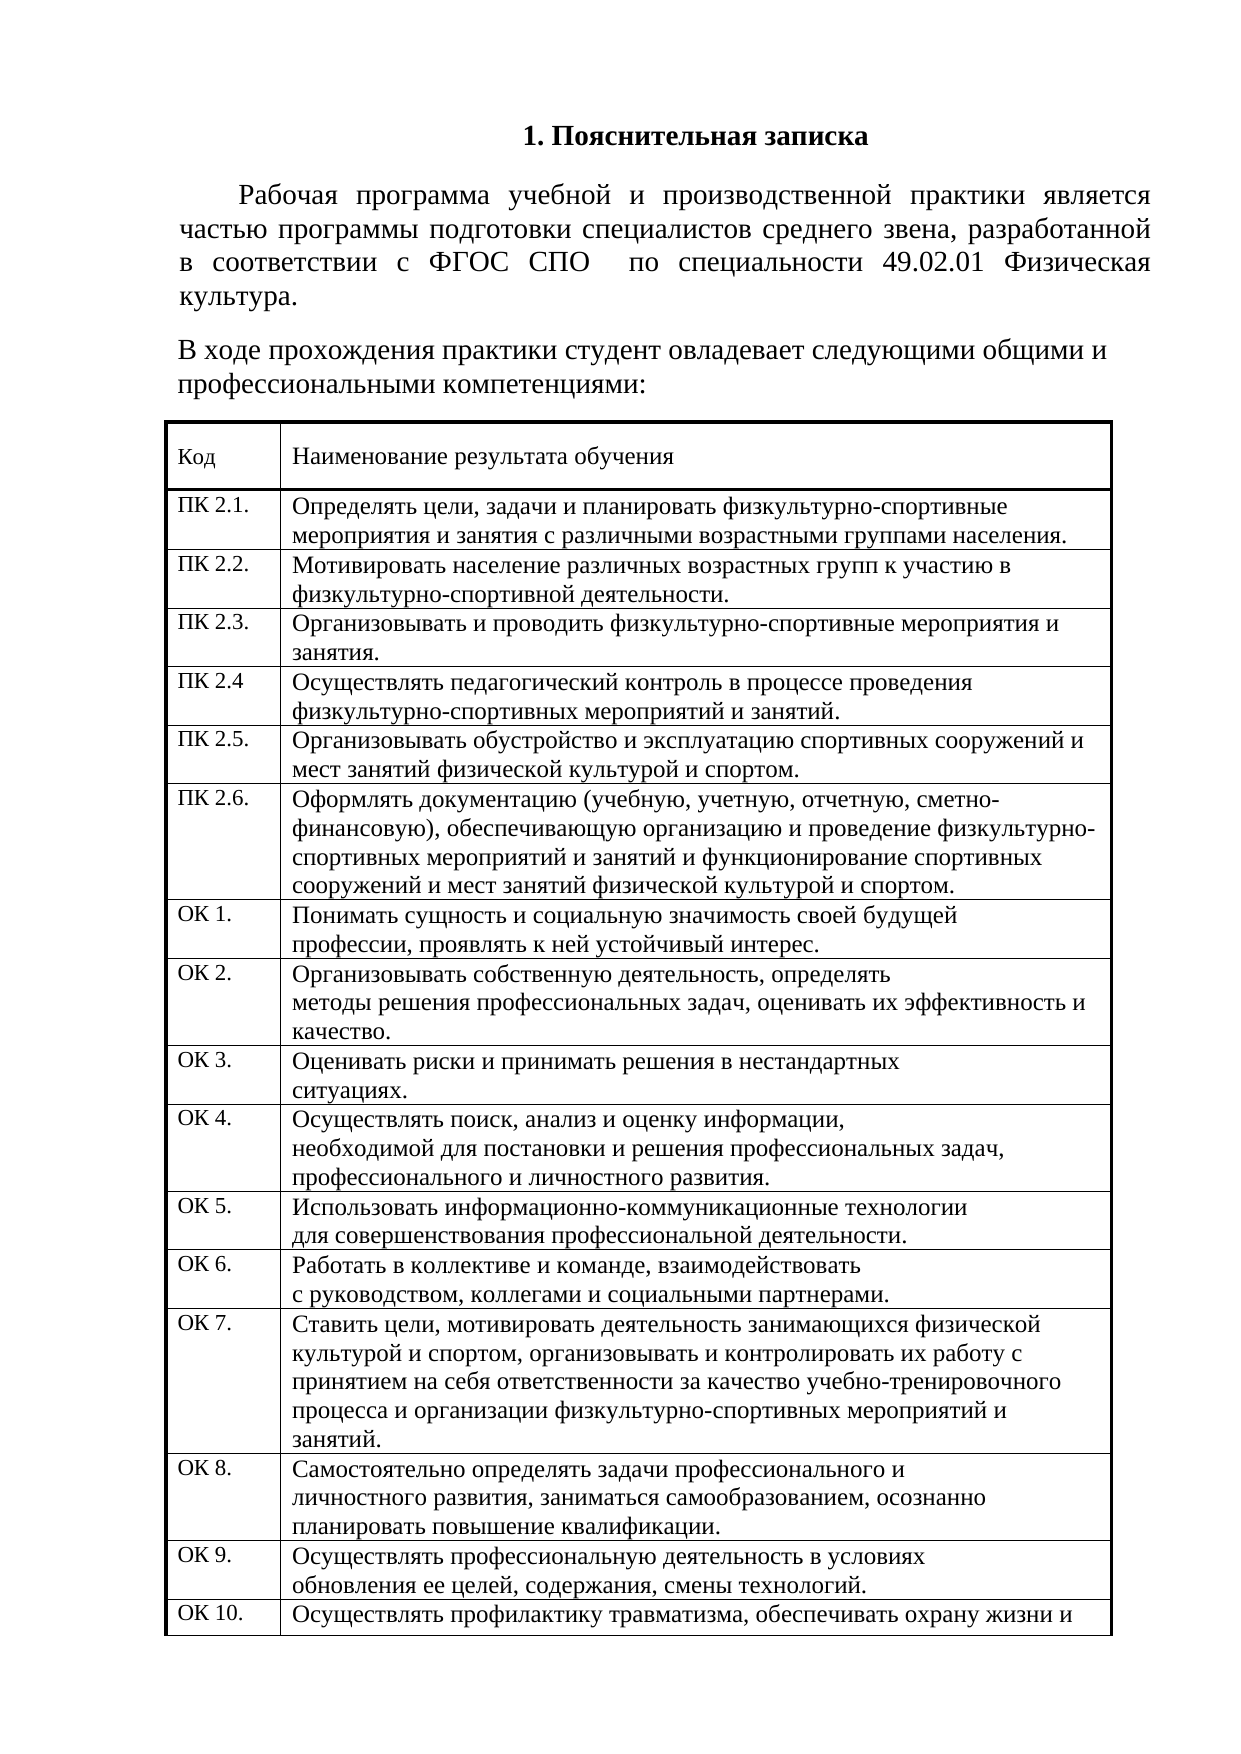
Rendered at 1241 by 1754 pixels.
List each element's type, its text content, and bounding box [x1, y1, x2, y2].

table_cell ПК 2.6. [168, 784, 280, 899]
table_cell ОК 10. [168, 1600, 280, 1635]
table_cell Организовывать собственную деятельность, определять методы решения профессиональных задач, оценивать их эффективность и качество. [281, 959, 1110, 1045]
table_cell Оценивать риски и принимать решения в нестандартных ситуациях. [281, 1046, 1110, 1103]
table_cell Работать в коллективе и команде, взаимодействовать с руководством, коллегами и социальными партнерами. [281, 1250, 1110, 1308]
table_cell ПК 2.5. [168, 726, 280, 783]
table_cell Определять цели, задачи и планировать физкультурно-спортивные мероприятия и занятия с различными возрастными группами населения. [281, 491, 1110, 549]
table_cell ОК 8. [168, 1454, 280, 1540]
table_cell ПК 2.4 [168, 667, 280, 724]
table_cell ОК 2. [168, 959, 280, 1045]
table_cell ОК 4. [168, 1105, 280, 1191]
table_cell Осуществлять профессиональную деятельность в условиях обновления ее целей, содержания, смены технологий. [281, 1541, 1110, 1598]
table_cell ОК 3. [168, 1046, 280, 1103]
table_cell ПК 2.2. [168, 550, 280, 607]
table_cell Организовывать обустройство и эксплуатацию спортивных сооружений и мест занятий физической культурой и спортом. [281, 726, 1110, 783]
text Рабочая программа учебной и производственной практики является частью программы подготовки специалистов среднего звена, разработанной в соответствии с ФГОС СПО по специальности 49.02.01 Физическая культура. [179, 177, 1152, 312]
text 1. Пояснительная записка [177, 118, 1152, 152]
table_cell ПК 2.1. [168, 491, 280, 549]
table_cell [281, 1600, 1110, 1635]
table_cell Осуществлять поиск, анализ и оценку информации, необходимой для постановки и решения профессиональных задач, профессионального и личностного развития. [281, 1105, 1110, 1191]
table_cell Оформлять документацию (учебную, учетную, отчетную, сметно-финансовую), обеспечивающую организацию и проведение физкультурно-спортивных мероприятий и занятий и функционирование спортивных сооружений и мест занятий физической культурой и спортом. [281, 784, 1110, 899]
text В ходе прохождения практики студент овладевает следующими общими и профессиональными компетенциями: [177, 332, 1160, 399]
table_cell ОК 6. [168, 1250, 280, 1308]
table_header Код [168, 424, 280, 488]
table_cell Понимать сущность и социальную значимость своей будущей профессии, проявлять к ней устойчивый интерес. [281, 900, 1110, 958]
table_cell Организовывать и проводить физкультурно-спортивные мероприятия и занятия. [281, 609, 1110, 666]
table_cell ОК 7. [168, 1309, 280, 1453]
table_cell Ставить цели, мотивировать деятельность занимающихся физической культурой и спортом, организовывать и контролировать их работу с принятием на себя ответственности за качество учебно-тренировочного процесса и организации физкультурно-спортивных мероприятий и занятий. [281, 1309, 1110, 1453]
table_cell Использовать информационно-коммуникационные технологии для совершенствования профессиональной деятельности. [281, 1192, 1110, 1249]
table_cell ОК 1. [168, 900, 280, 958]
table_header Наименование результата обучения [281, 424, 1110, 488]
table_cell Мотивировать население различных возрастных групп к участию в физкультурно-спортивной деятельности. [281, 550, 1110, 607]
table_cell ОК 9. [168, 1541, 280, 1598]
table_cell ОК 5. [168, 1192, 280, 1249]
table_cell Осуществлять педагогический контроль в процессе проведения физкультурно-спортивных мероприятий и занятий. [281, 667, 1110, 724]
table_cell Самостоятельно определять задачи профессионального и личностного развития, заниматься самообразованием, осознанно планировать повышение квалификации. [281, 1454, 1110, 1540]
table_cell ПК 2.3. [168, 609, 280, 666]
